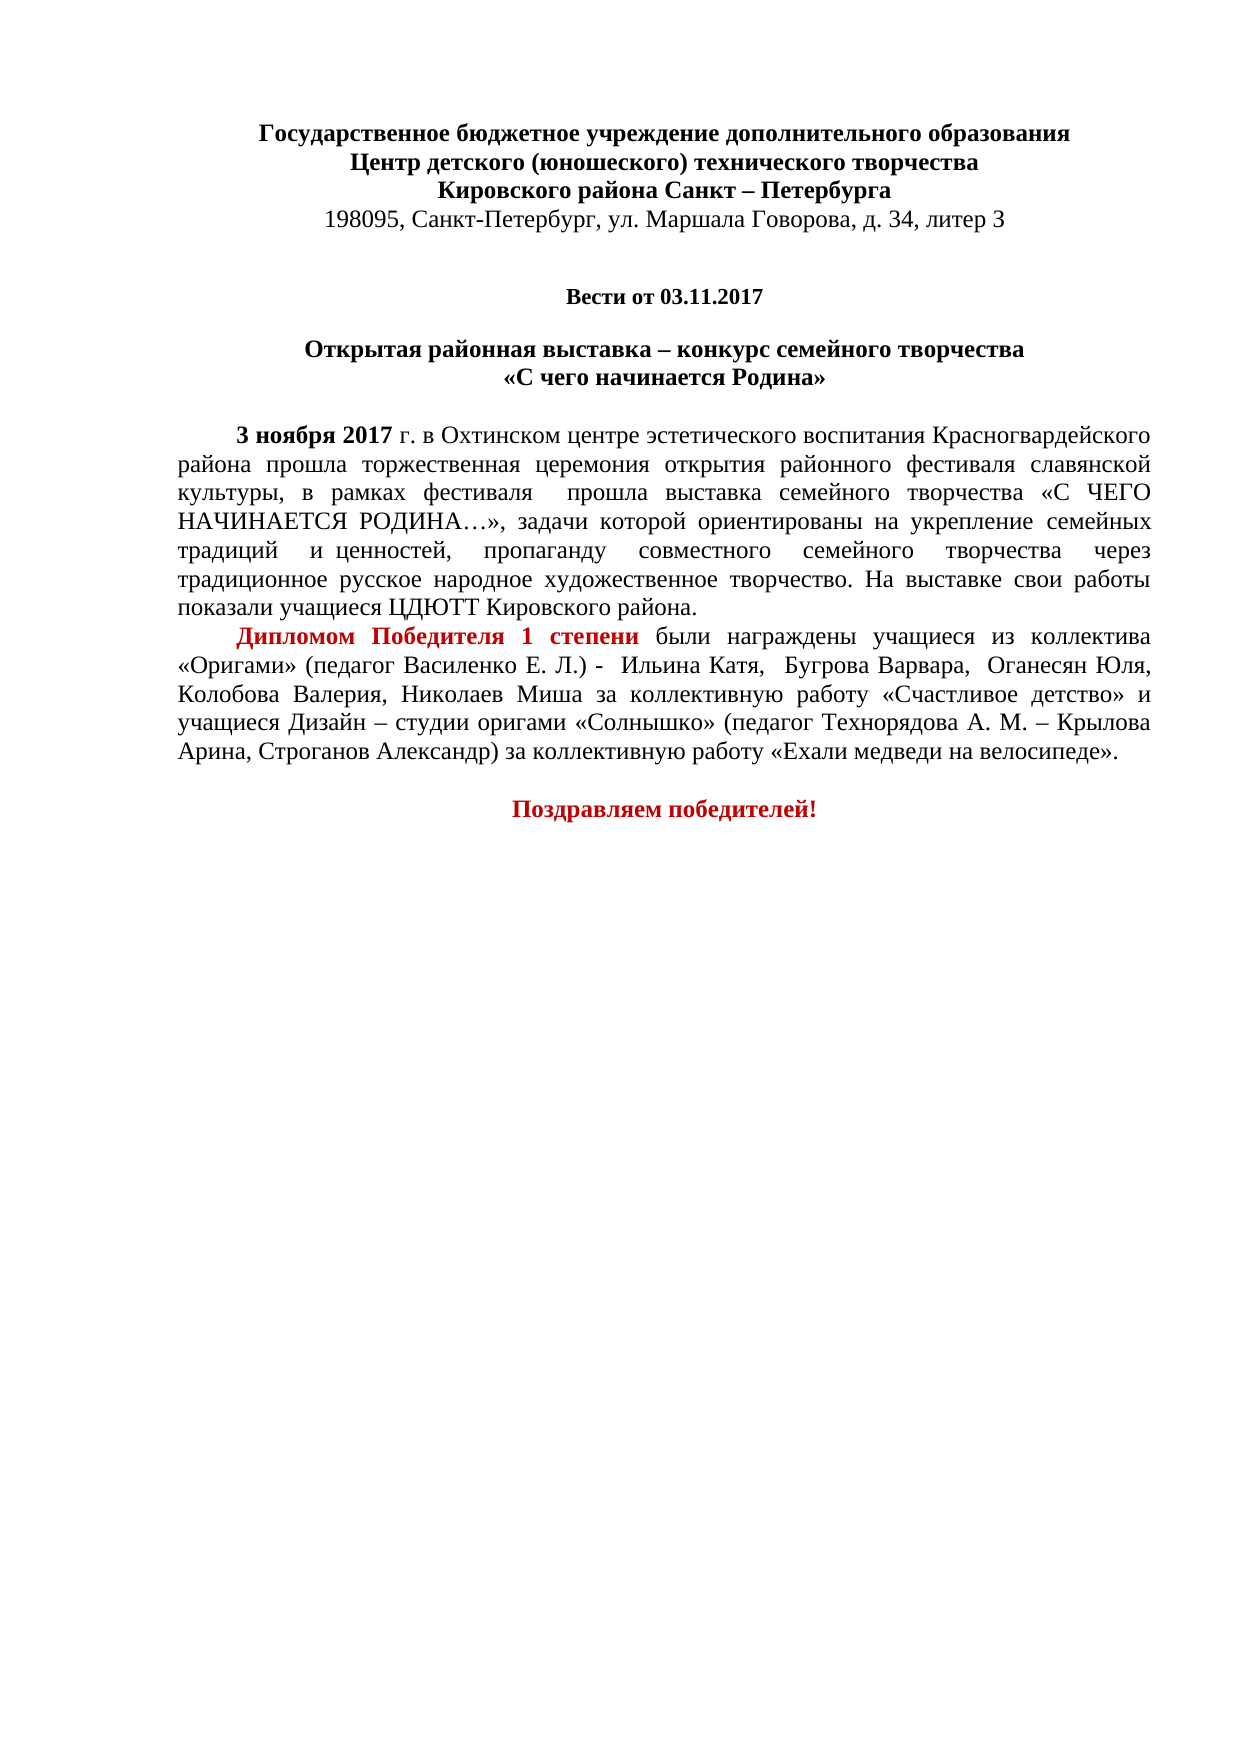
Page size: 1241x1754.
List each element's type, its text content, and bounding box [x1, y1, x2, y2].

text Открытая районная выставка – конкурс семейного творчества [177, 334, 1152, 362]
text Поздравляем победителей! [177, 794, 1152, 822]
text Государственное бюджетное учреждение дополнительного образования [177, 118, 1152, 147]
text 198095, Санкт-Петербург, ул. Маршала Говорова, д. 34, литер З [177, 204, 1152, 233]
text Вести от 03.11.2017 [177, 283, 1152, 309]
text Центр детского (юношеского) технического творчества [177, 147, 1152, 176]
text «С чего начинается Родина» [177, 362, 1152, 391]
text 3 ноября 2017 г. в Охтинском центре эстетического воспитания Красногвардейского района прошла торжественная церемония открытия районного фестиваля славянской культуры, в рамках фестиваля прошла выставка семейного творчества «С ЧЕГО НАЧИНАЕТСЯ РОДИНА…», задачи которой ориентированы на укрепление семейных традиций и ценностей, пропаганду совместного семейного творчества через традиционное русское народное художественное творчество. На выставке свои работы показали учащиеся ЦДЮТТ Кировского района. [177, 420, 1152, 621]
text Дипломом Победителя 1 степени были награждены учащиеся из коллектива «Оригами» (педагог Василенко Е. Л.) - Ильина Катя, Бугрова Варвара, Оганесян Юля, Колобова Валерия, Николаев Миша за коллективную работу «Счастливое детство» и учащиеся Дизайн – студии оригами «Солнышко» (педагог Технорядова А. М. – Крылова Арина, Строганов Александр) за коллективную работу «Ехали медведи на велосипеде». [177, 621, 1152, 765]
text Кировского района Санкт – Петербурга [177, 176, 1152, 204]
